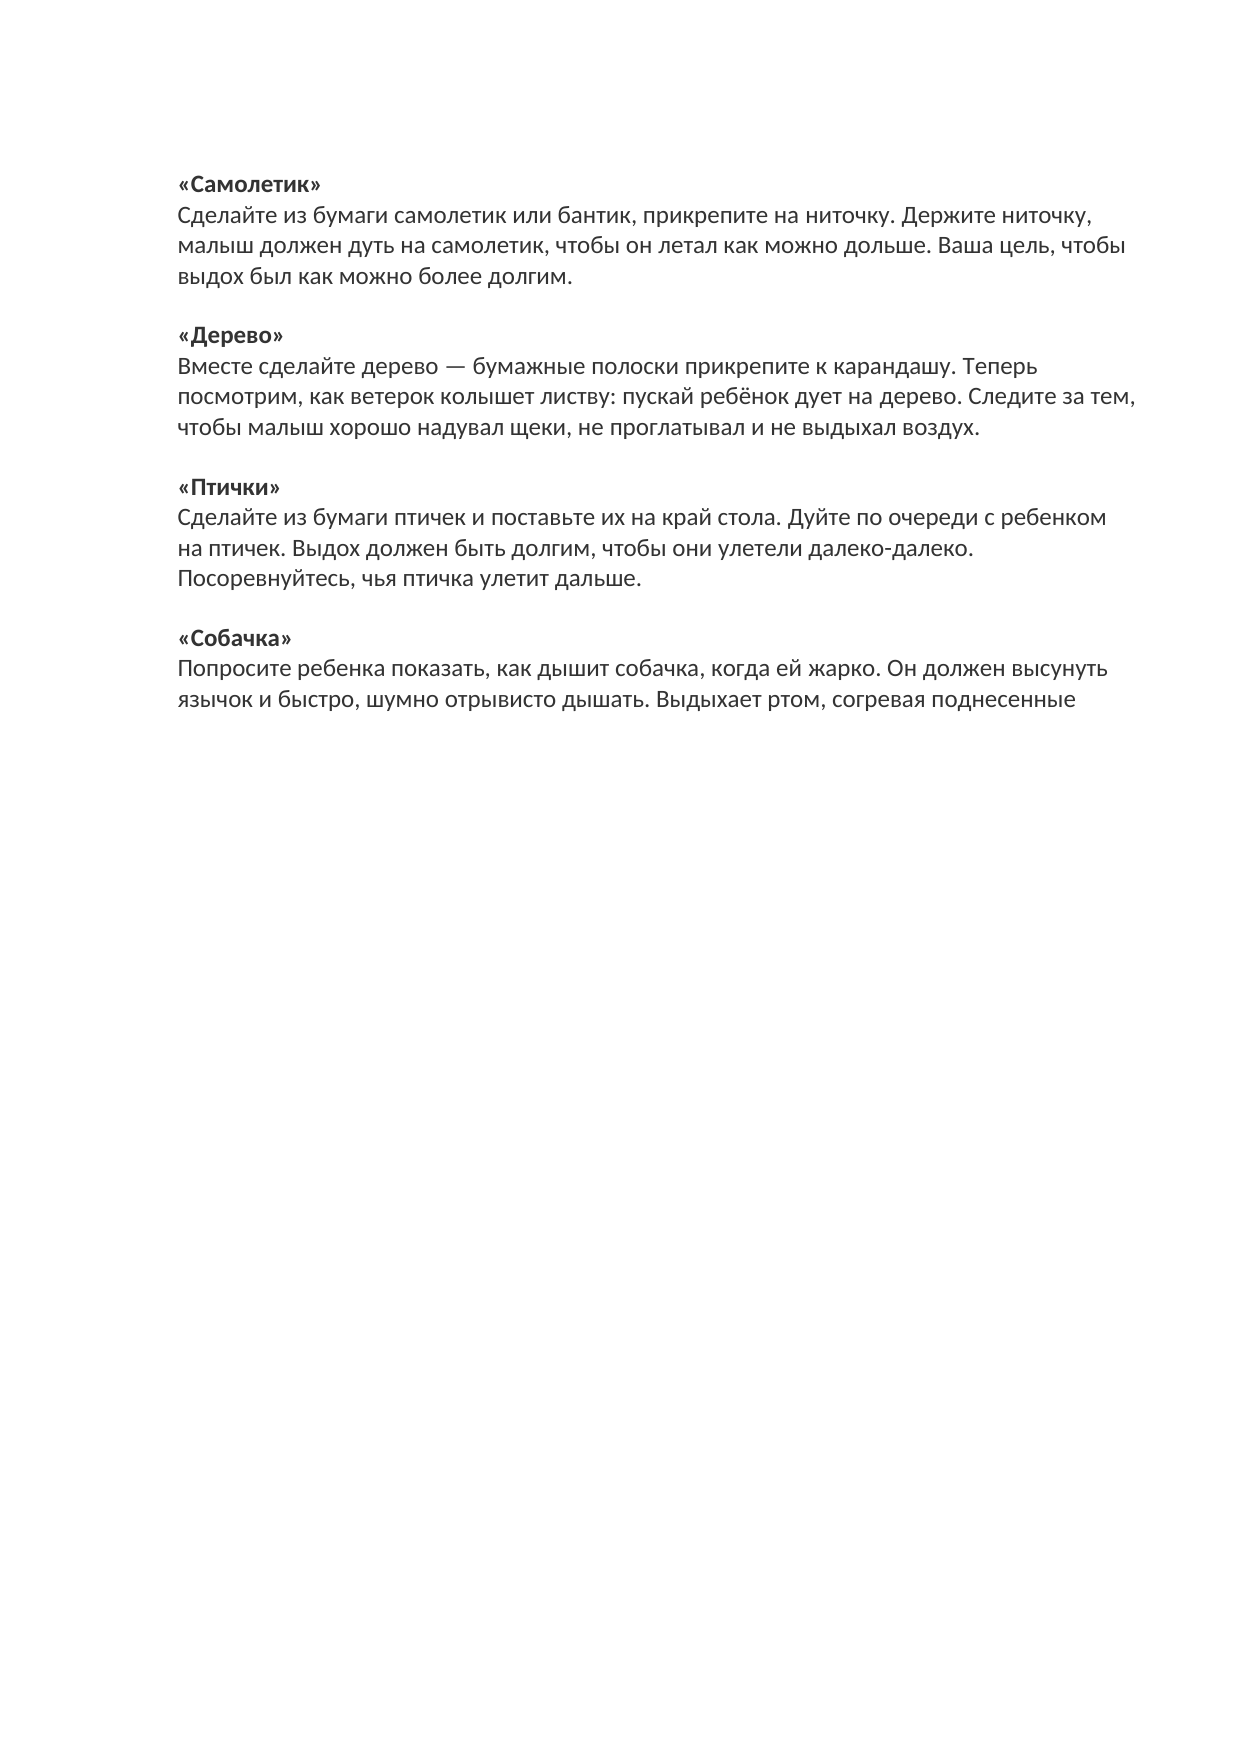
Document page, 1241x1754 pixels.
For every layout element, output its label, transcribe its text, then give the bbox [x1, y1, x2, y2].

text «Собачка» Попросите ребенка показать, как дышит собачка, когда ей жарко. Он должен высунуть язычок и быстро, шумно отрывисто дышать. Выдыхает ртом, согревая поднесенные [177, 622, 1152, 713]
text «Дерево» Вместе сделайте дерево — бумажные полоски прикрепите к карандашу. Теперь посмотрим, как ветерок колышет листву: пускай ребёнок дует на дерево. Следите за тем, чтобы малыш хорошо надувал щеки, не проглатывал и не выдыхал воздух. [177, 319, 1152, 442]
text «Самолетик» Сделайте из бумаги самолетик или бантик, прикрепите на ниточку. Держите ниточку, малыш должен дуть на самолетик, чтобы он летал как можно дольше. Ваша цель, чтобы выдох был как можно более долгим. [177, 168, 1152, 290]
text «Птички» Сделайте из бумаги птичек и поставьте их на край стола. Дуйте по очереди с ребенком на птичек. Выдох должен быть долгим, чтобы они улетели далеко-далеко. Посоревнуйтесь, чья птичка улетит дальше. [177, 471, 1152, 593]
